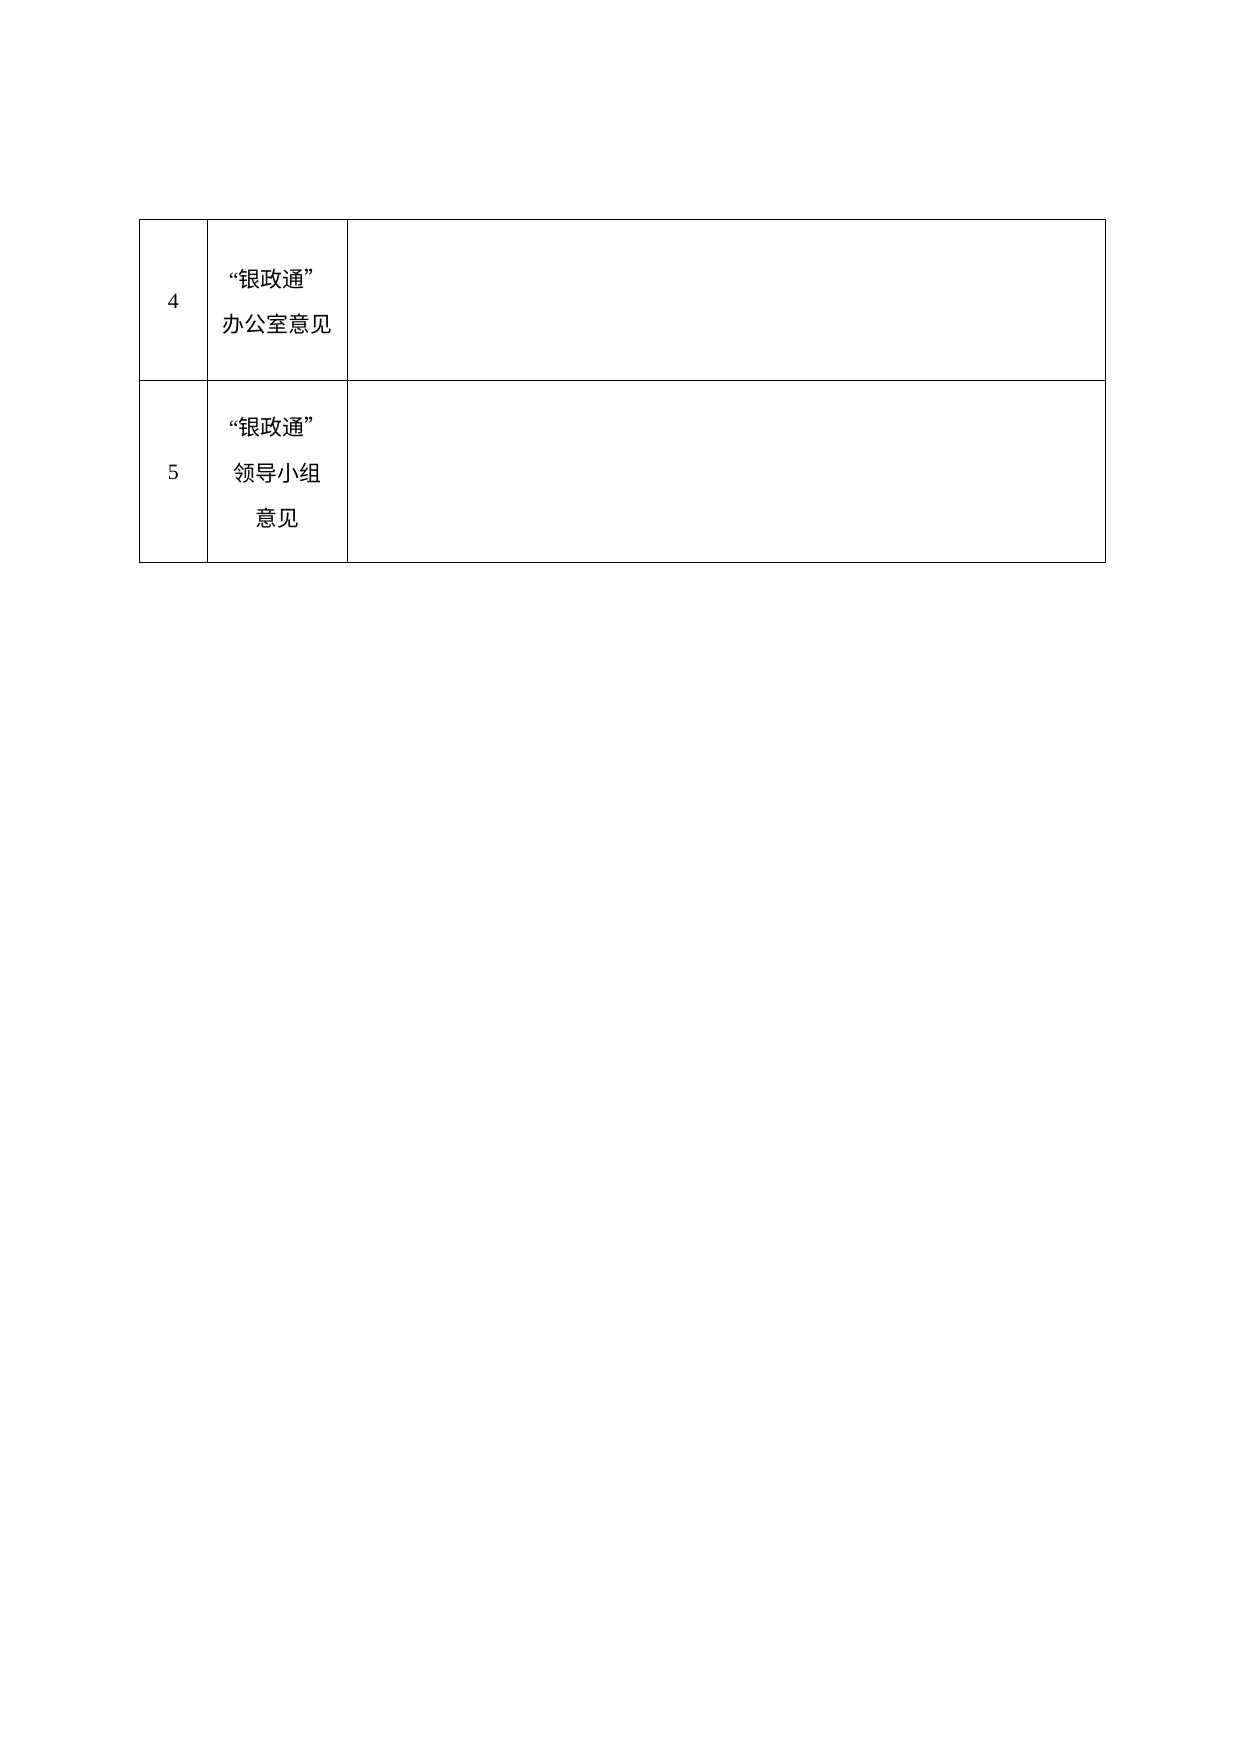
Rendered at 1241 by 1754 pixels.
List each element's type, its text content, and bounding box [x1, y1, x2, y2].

table_cell 4 [140, 220, 207, 380]
table_cell [348, 220, 1105, 380]
table_cell [348, 381, 1105, 562]
table_cell 5 [140, 381, 207, 562]
table_cell “银政通”办公室意见 [208, 220, 347, 380]
table_cell “银政通”领导小组 意见 [208, 381, 347, 562]
